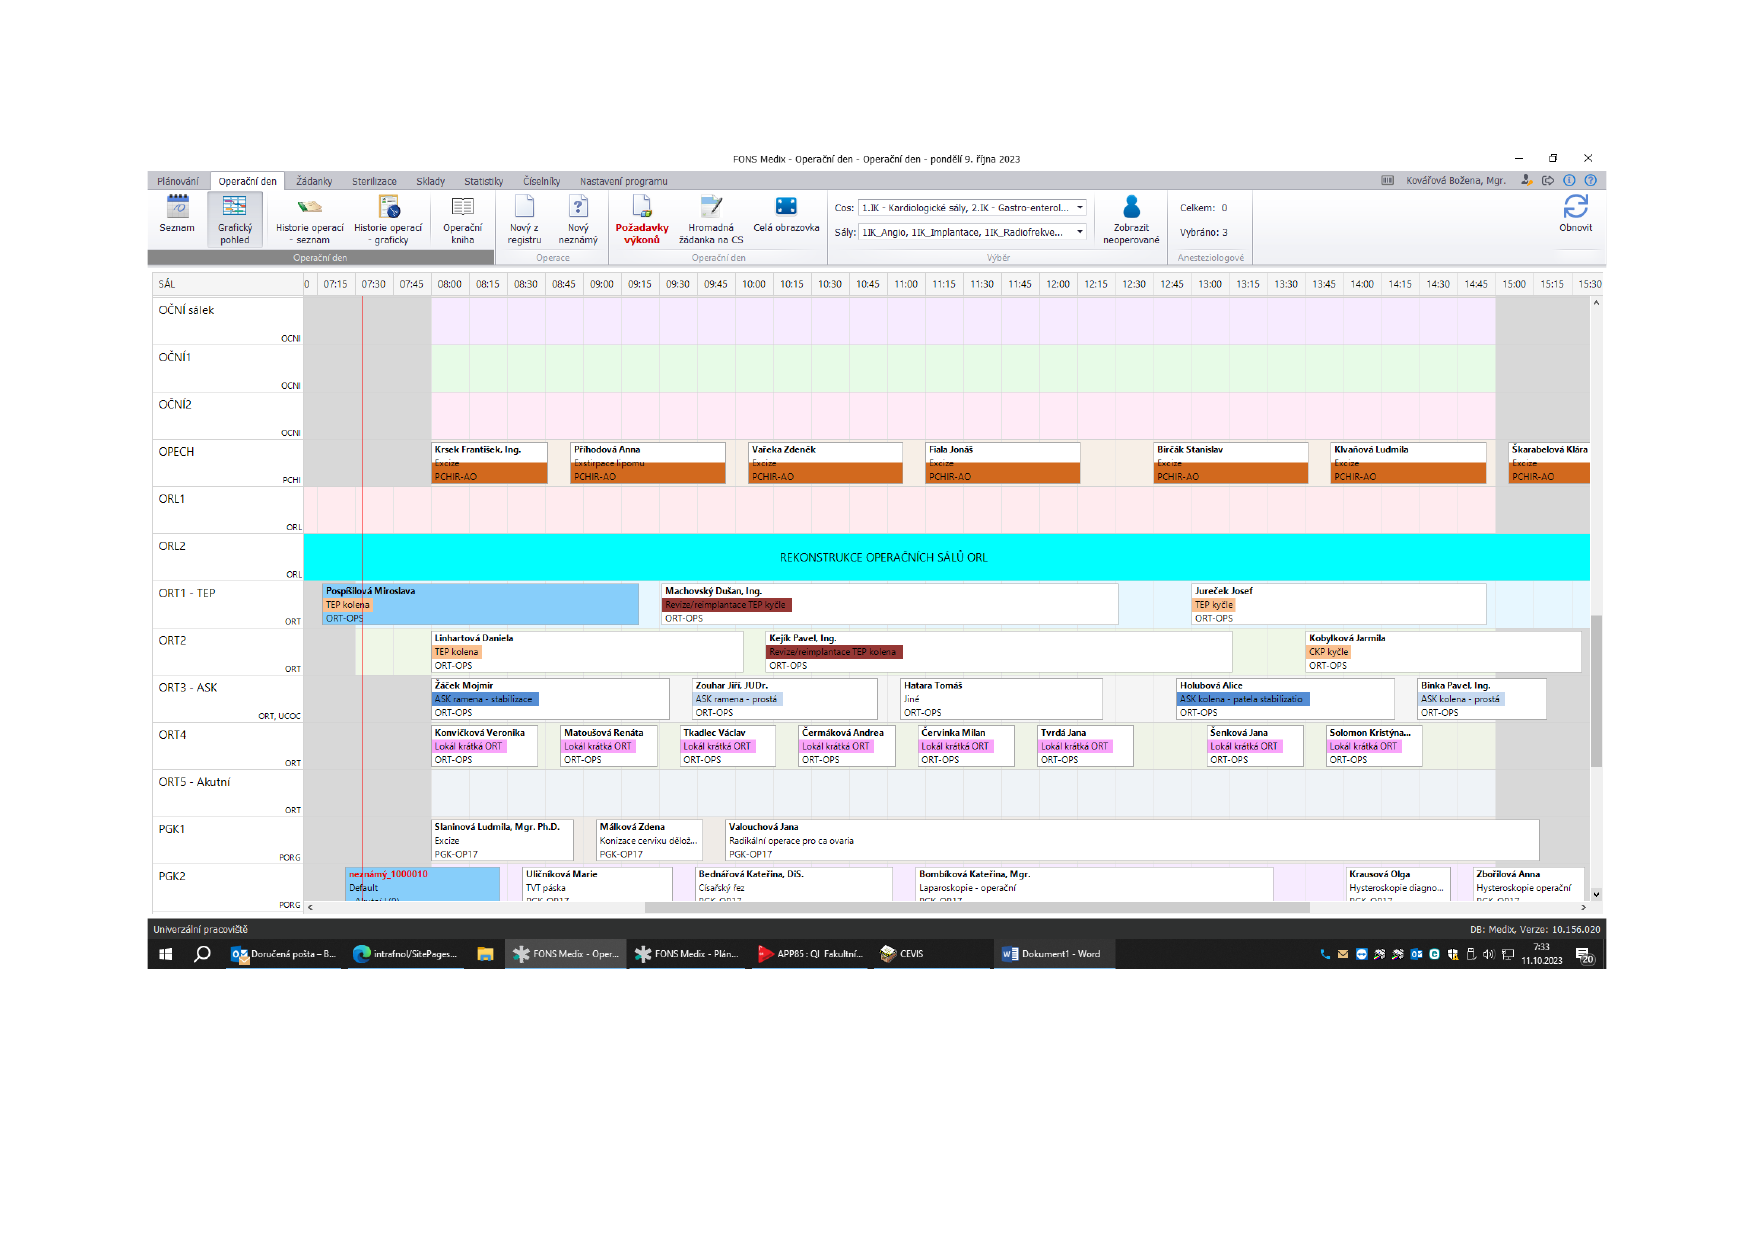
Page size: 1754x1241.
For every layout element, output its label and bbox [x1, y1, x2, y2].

picture [147, 147, 1607, 969]
